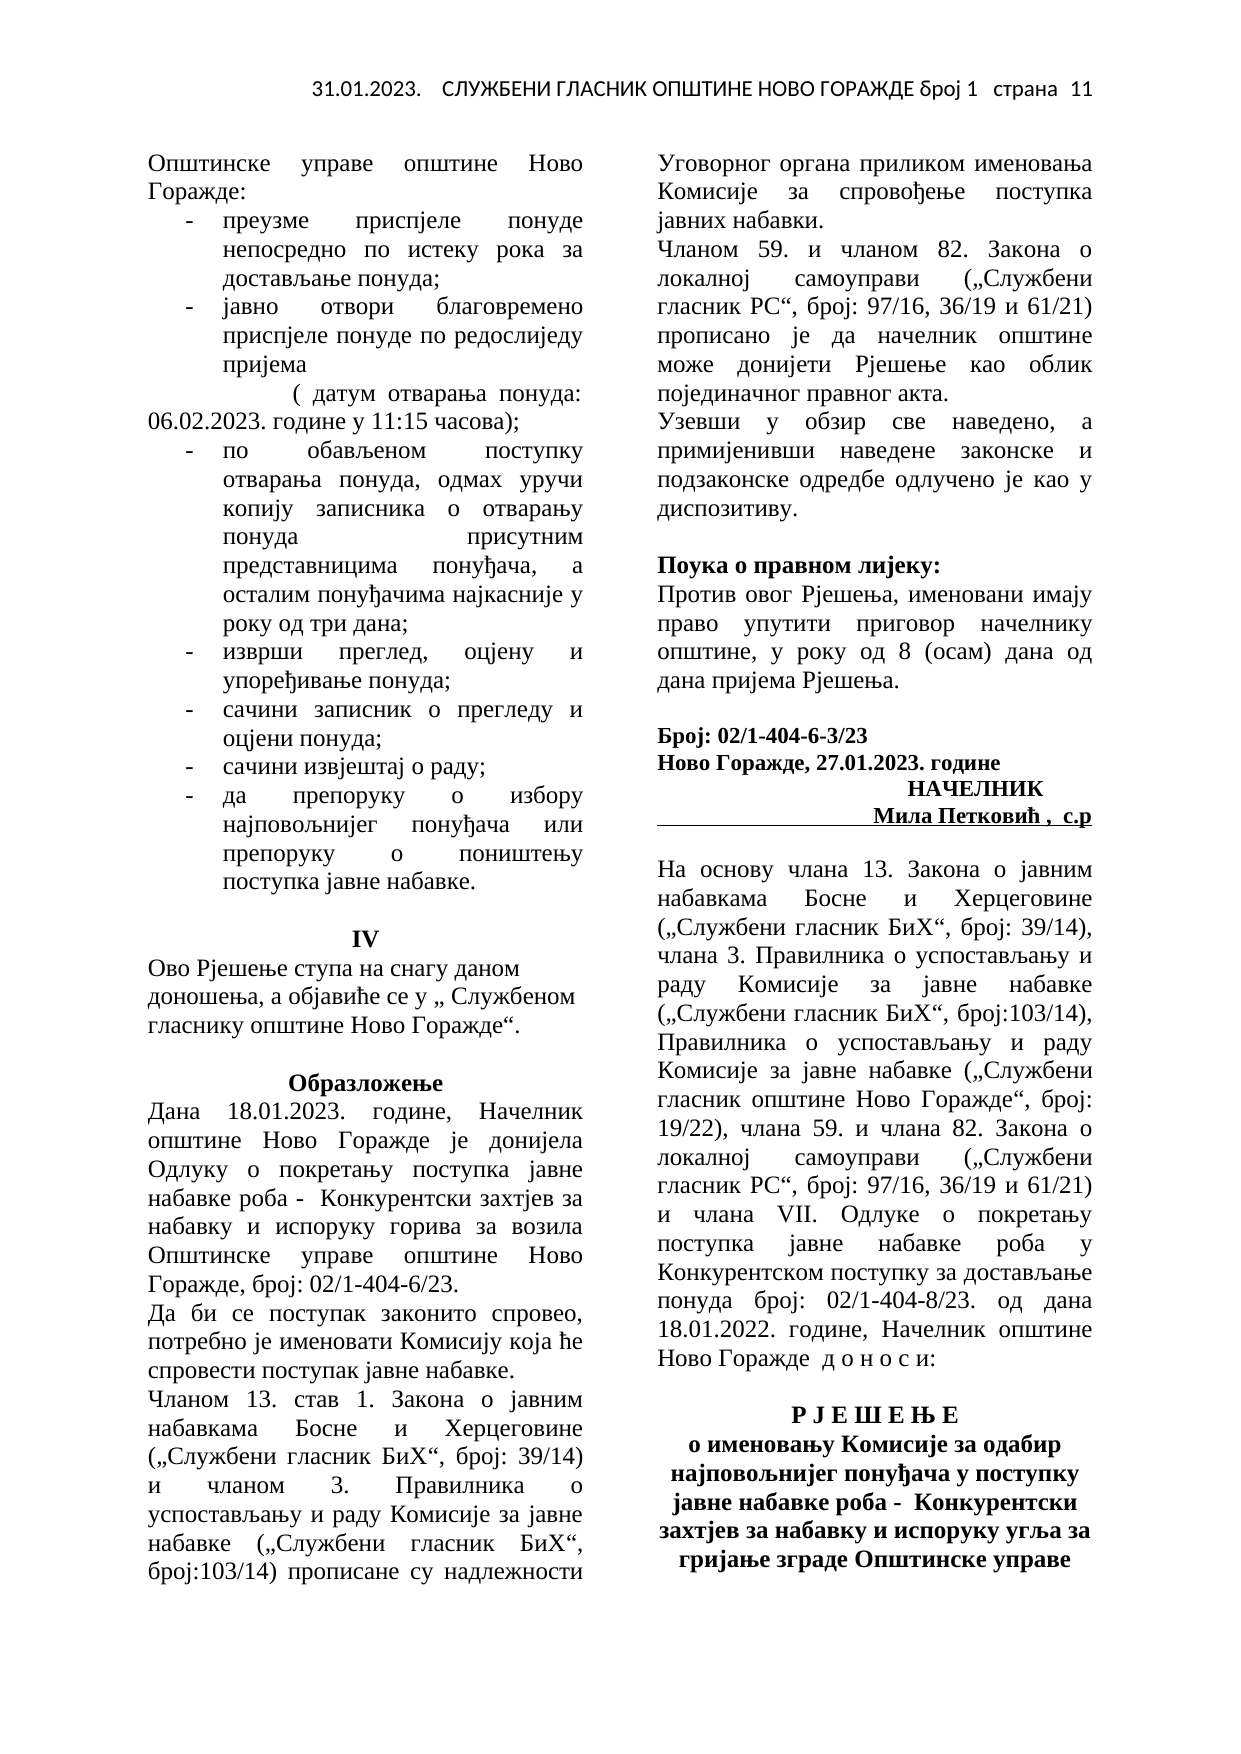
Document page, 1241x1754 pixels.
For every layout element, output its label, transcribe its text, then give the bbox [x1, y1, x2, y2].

text Чланом 13. став 1. Закона о јавним набавкама Босне и Херцеговине („Службени гласник БиХ“, број: 39/14) и чланом 3. Правилника о успостављању и раду Комисије за јавне набавке („Службени гласник БиХ“, број:103/14) прописане су надлежности Уговорног органа приликом именовања Комисије за спровођење поступка јавних набавки. [657, 148, 1093, 234]
text Ово Рјешење ступа на снагу даном доношења, а објавиће се у „ Службеном гласнику општине Ново Горажде“. [148, 953, 583, 1039]
text На основу члана 13. Закона о јавним набавкама Босне и Херцеговине („Службени гласник БиХ“, број: 39/14), члана 3. Правилника о успостављању и раду Комисије за јавне набавке („Службени гласник БиХ“, број:103/14), Правилника о успостављању и раду Комисије за јавне набавке („Службени гласник општине Ново Горажде“, број: 19/22), члана 59. и члана 82. Закона о локалној самоуправи („Службени гласник РС“, број: 97/16, 36/19 и 61/21) и члана VII. Одлуке о покретању поступка јавне набавке роба у Конкурентском поступку за достављање понуда број: 02/1-404-8/23. од дана 18.01.2022. године, Начелник општине Ново Горажде д о н о с и: [657, 854, 1093, 1372]
list јавно отвори благовремено приспјеле понуде по редослиједу пријема [185, 291, 583, 378]
list сачини извјештај о раду; [185, 751, 583, 780]
list по обављеном поступку отварања понуда, одмах уручи копију записника о отварању понуда присутним представницима понуђача, а осталим понуђачима најкасније у року од три дана; [185, 435, 583, 636]
text Да би се поступак законито спровео, потребно је именовати Комисију која ће спровести поступак јавне набавке. [148, 1298, 583, 1384]
text Чланом 13. став 1. Закона о јавним набавкама Босне и Херцеговине („Службени гласник БиХ“, број: 39/14) и чланом 3. Правилника о успостављању и раду Комисије за јавне набавке („Службени гласник БиХ“, број:103/14) прописане су надлежности Уговорног органа приликом именовања Комисије за спровођење поступка јавних набавки. [148, 1384, 583, 1585]
text Задатак Комисије из тачке I овог Рјешења је да у Конкурентском захтјеву за набавку и испоруку горива за возила Општинске управе општине Ново Горажде: [148, 148, 583, 205]
text Против овог Рјешења, именовани имају право упутити приговор начелнику општине, у року од 8 (осам) дана од дана пријема Рјешења. [657, 579, 1093, 694]
text Узевши у обзир све наведено, а примијенивши наведене законске и подзаконске одредбе одлучено је као у диспозитиву. [657, 406, 1093, 521]
text IV [148, 924, 583, 953]
text НАЧЕЛНИК [657, 775, 1093, 802]
text Поука о правном лијеку: [657, 550, 1093, 579]
text Дана 18.01.2023. године, Начелник општине Ново Горажде је донијела Одлуку о покретању поступка јавне набавке роба - Конкурентски захтјев за набавку и испоруку горива за возила Општинске управе општине Ново Горажде, број: 02/1-404-6/23. [148, 1096, 583, 1298]
list сачини записник о прегледу и оцјени понуда; [185, 694, 583, 751]
list да препоруку о избору најповољнијег понуђача или препоруку о поништењу поступка јавне набавке. [185, 780, 583, 895]
text Мила Петковић , с.р [657, 802, 1093, 828]
text Чланом 59. и чланом 82. Закона о локалној самоуправи („Службени гласник РС“, број: 97/16, 36/19 и 61/21) прописано је да начелник општине може донијети Рјешење као облик појединачног правног акта. [657, 234, 1093, 406]
list преузме приспјеле понуде непосредно по истеку рока за достављање понуда; [185, 205, 583, 291]
text Образложење [148, 1068, 583, 1096]
list изврши преглед, оцјену и упоређивање понуда; [185, 636, 583, 694]
text Ново Горажде, 27.01.2023. године [657, 749, 1093, 775]
text Р Ј Е Ш Е Њ Е [657, 1401, 1093, 1429]
text Број: 02/1-404-6-3/23 [657, 723, 1093, 749]
text ( датум отварања понуда: 06.02.2023. године у 11:15 часова); [148, 378, 583, 435]
